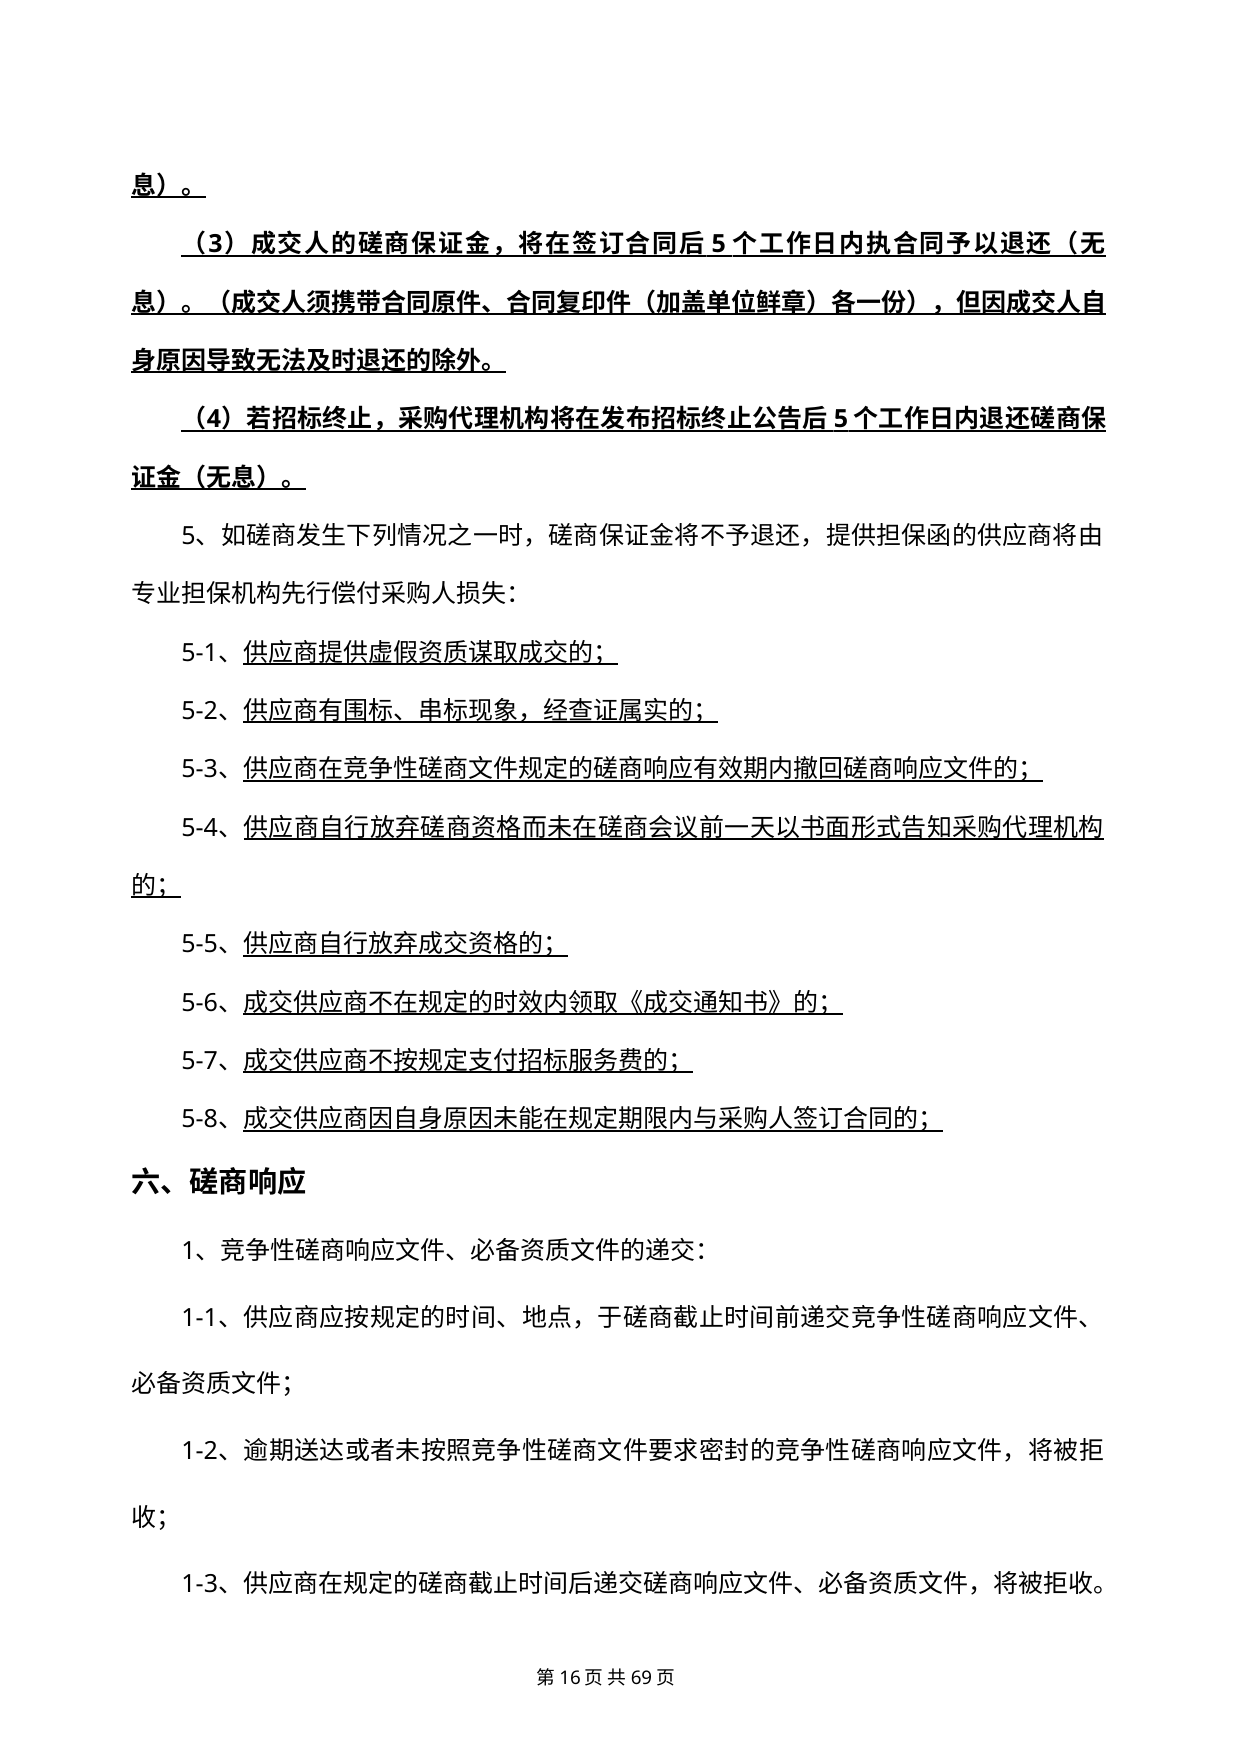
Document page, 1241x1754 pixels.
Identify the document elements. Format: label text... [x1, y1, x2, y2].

text 5-4、供应商自行放弃磋商资格而未在磋商会议前一天以书面形式告知采购代理机构的； [131, 789, 1106, 906]
text 5-3、供应商在竞争性磋商文件规定的磋商响应有效期内撤回磋商响应文件的； [131, 731, 1106, 789]
subtitle 六、磋商响应 [131, 1139, 1106, 1206]
text 1-2、逾期送达或者未按照竞争性磋商文件要求密封的竞争性磋商响应文件，将被拒收； [131, 1406, 1106, 1539]
text 5-2、供应商有围标、串标现象，经查证属实的； [131, 673, 1106, 731]
text （4）若招标终止，采购代理机构将在发布招标终止公告后5个工作日内退还磋商保证金（无息）。 [131, 381, 1106, 498]
text （3）成交人的磋商保证金，将在签订合同后5个工作日内执合同予以退还（无息）。（成交人须携带合同原件、合同复印件（加盖单位鲜章）各一份），但因成交人自身原因导致无法及时退还的除外。 [131, 206, 1106, 313]
text （3）成交人的磋商保证金，将在签订合同后5个工作日内执合同予以退还（无息）。（成交人须携带合同原件、合同复印件（加盖单位鲜章）各一份），但因成交人自身原因导致无法及时退还的除外。 [131, 315, 1106, 381]
text 1-3、供应商在规定的磋商截止时间后递交磋商响应文件、必备资质文件，将被拒收。 [131, 1539, 1106, 1606]
text 5-7、成交供应商不按规定支付招标服务费的； [131, 1023, 1106, 1081]
text 1-1、供应商应按规定的时间、地点，于磋商截止时间前递交竞争性磋商响应文件、必备资质文件； [131, 1273, 1106, 1406]
text 5-6、成交供应商不在规定的时效内领取《成交通知书》的； [131, 964, 1106, 1023]
text 5、如磋商发生下列情况之一时，磋商保证金将不予退还，提供担保函的供应商将由专业担保机构先行偿付采购人损失： [131, 498, 1106, 614]
text 5-8、成交供应商因自身原因未能在规定期限内与采购人签订合同的； [131, 1081, 1106, 1139]
text 5-5、供应商自行放弃成交资格的； [131, 906, 1106, 964]
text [131, 148, 1106, 206]
text 1、竞争性磋商响应文件、必备资质文件的递交： [131, 1206, 1106, 1273]
text 5-1、供应商提供虚假资质谋取成交的； [131, 614, 1106, 673]
